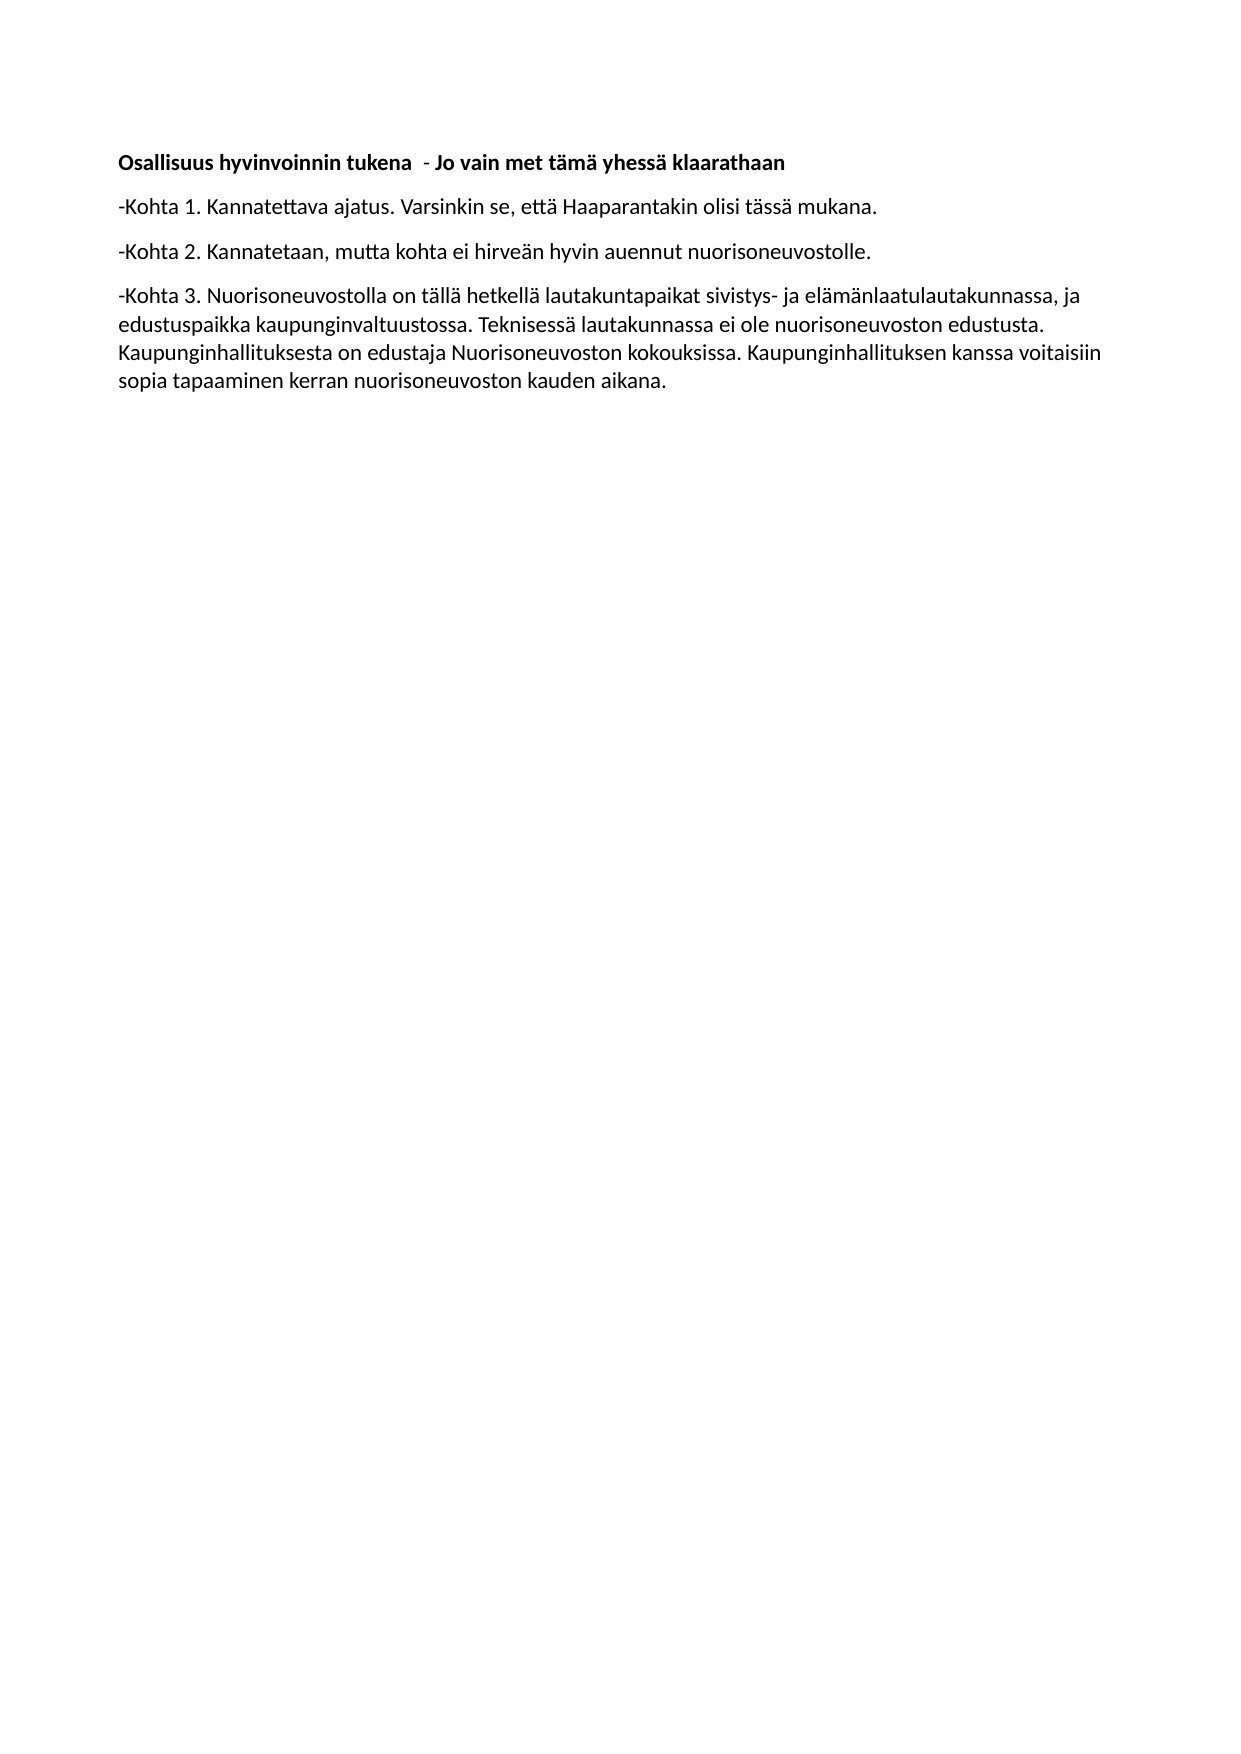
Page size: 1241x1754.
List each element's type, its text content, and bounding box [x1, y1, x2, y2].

text -Kohta 1. Kannatettava ajatus. Varsinkin se, että Haaparantakin olisi tässä mukana. [118, 192, 1122, 220]
text Osallisuus hyvinvoinnin tukena - Jo vain met tämä yhessä klaarathaan [118, 148, 1122, 176]
text -Kohta 3. Nuorisoneuvostolla on tällä hetkellä lautakuntapaikat sivistys- ja elämänlaatulautakunnassa, ja edustuspaikka kaupunginvaltuustossa. Teknisessä lautakunnassa ei ole nuorisoneuvoston edustusta. Kaupunginhallituksesta on edustaja Nuorisoneuvoston kokouksissa. Kaupunginhallituksen kanssa voitaisiin sopia tapaaminen kerran nuorisoneuvoston kauden aikana. [118, 282, 1122, 394]
text -Kohta 2. Kannatetaan, mutta kohta ei hirveän hyvin auennut nuorisoneuvostolle. [118, 237, 1122, 265]
